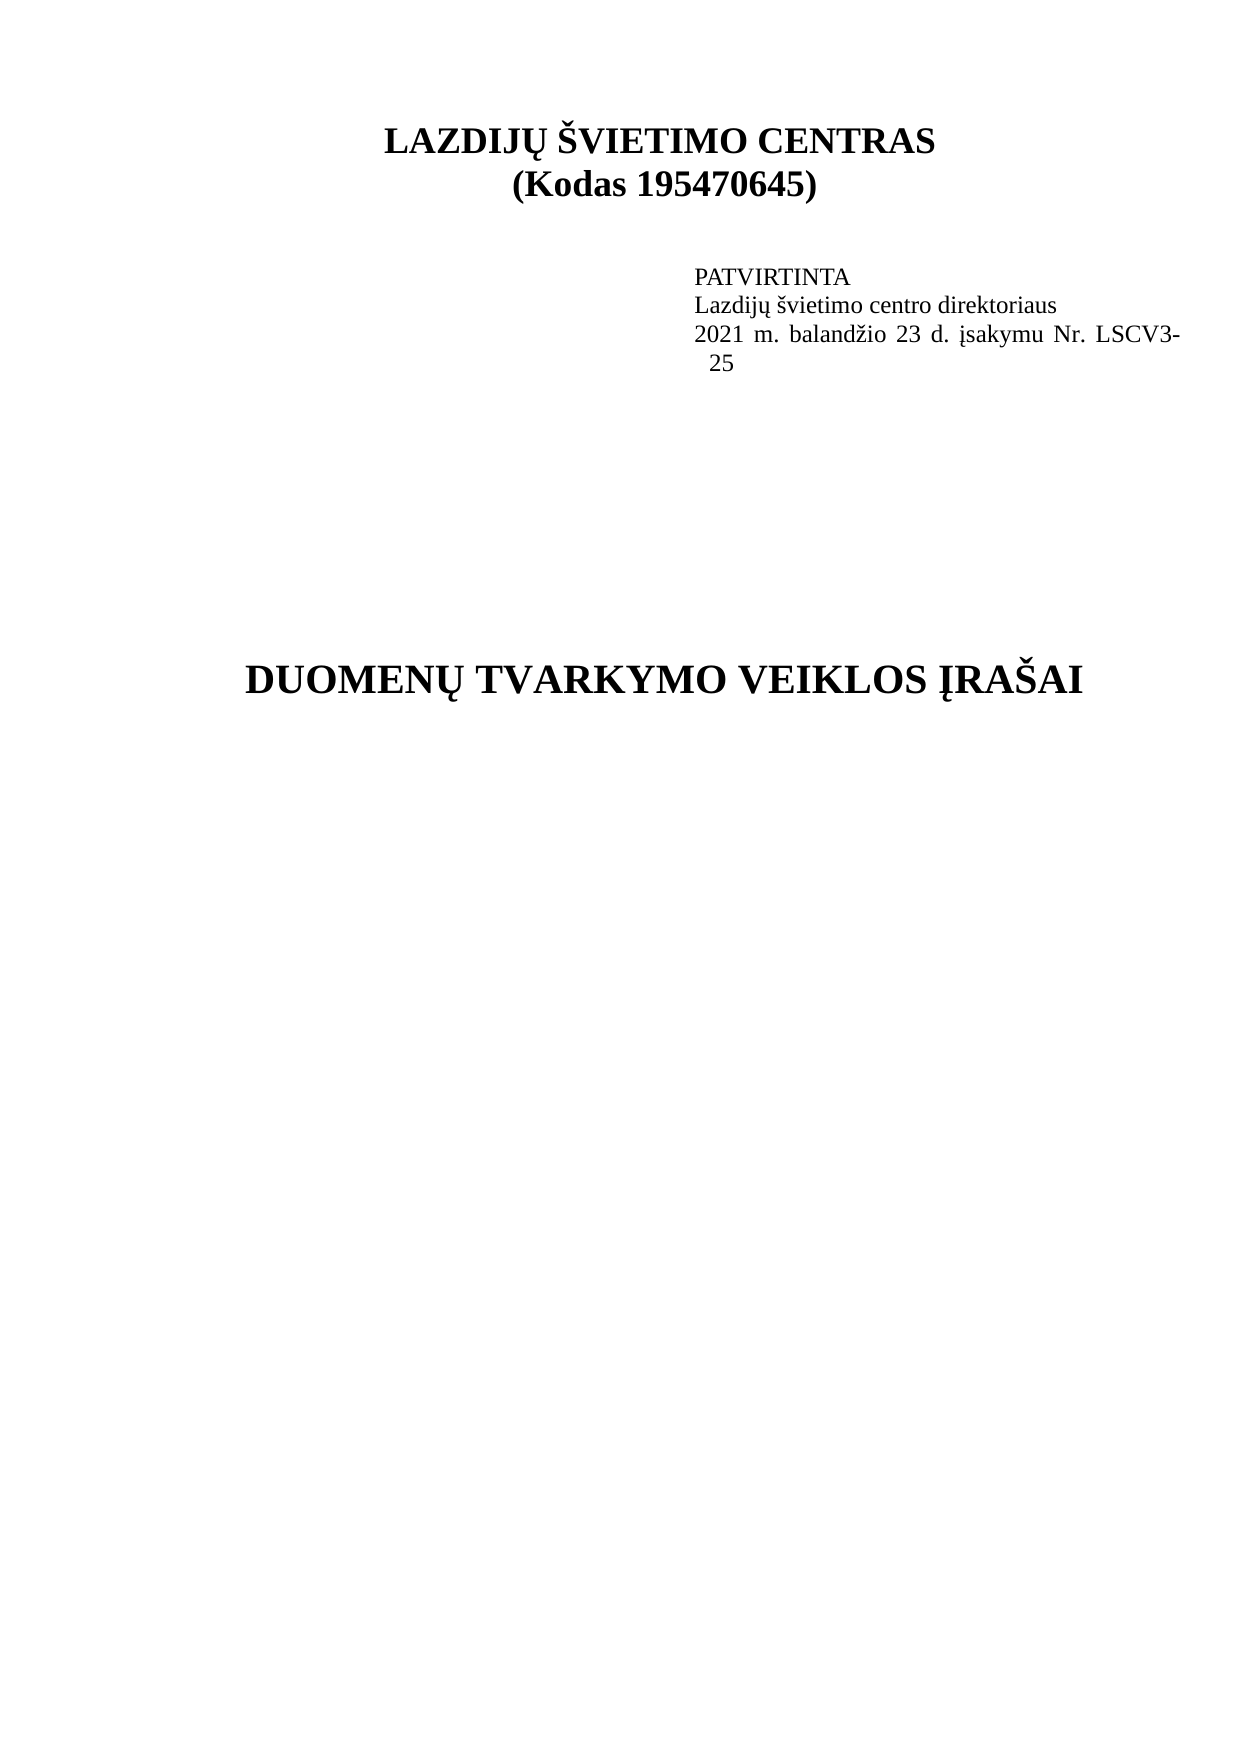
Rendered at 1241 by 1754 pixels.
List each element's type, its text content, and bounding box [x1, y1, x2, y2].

text LAZDIJŲ ŠVIETIMO CENTRAS (Kodas 195470645) [148, 118, 1181, 204]
text PATVIRTINTA [694, 262, 1181, 291]
text 2021 m. balandžio 23 d. įsakymu Nr. LSCV3-25 [694, 319, 1181, 377]
text DUOMENŲ TVARKYMO VEIKLOS ĮRAŠAI [148, 655, 1181, 703]
text Lazdijų švietimo centro direktoriaus [694, 291, 1181, 319]
